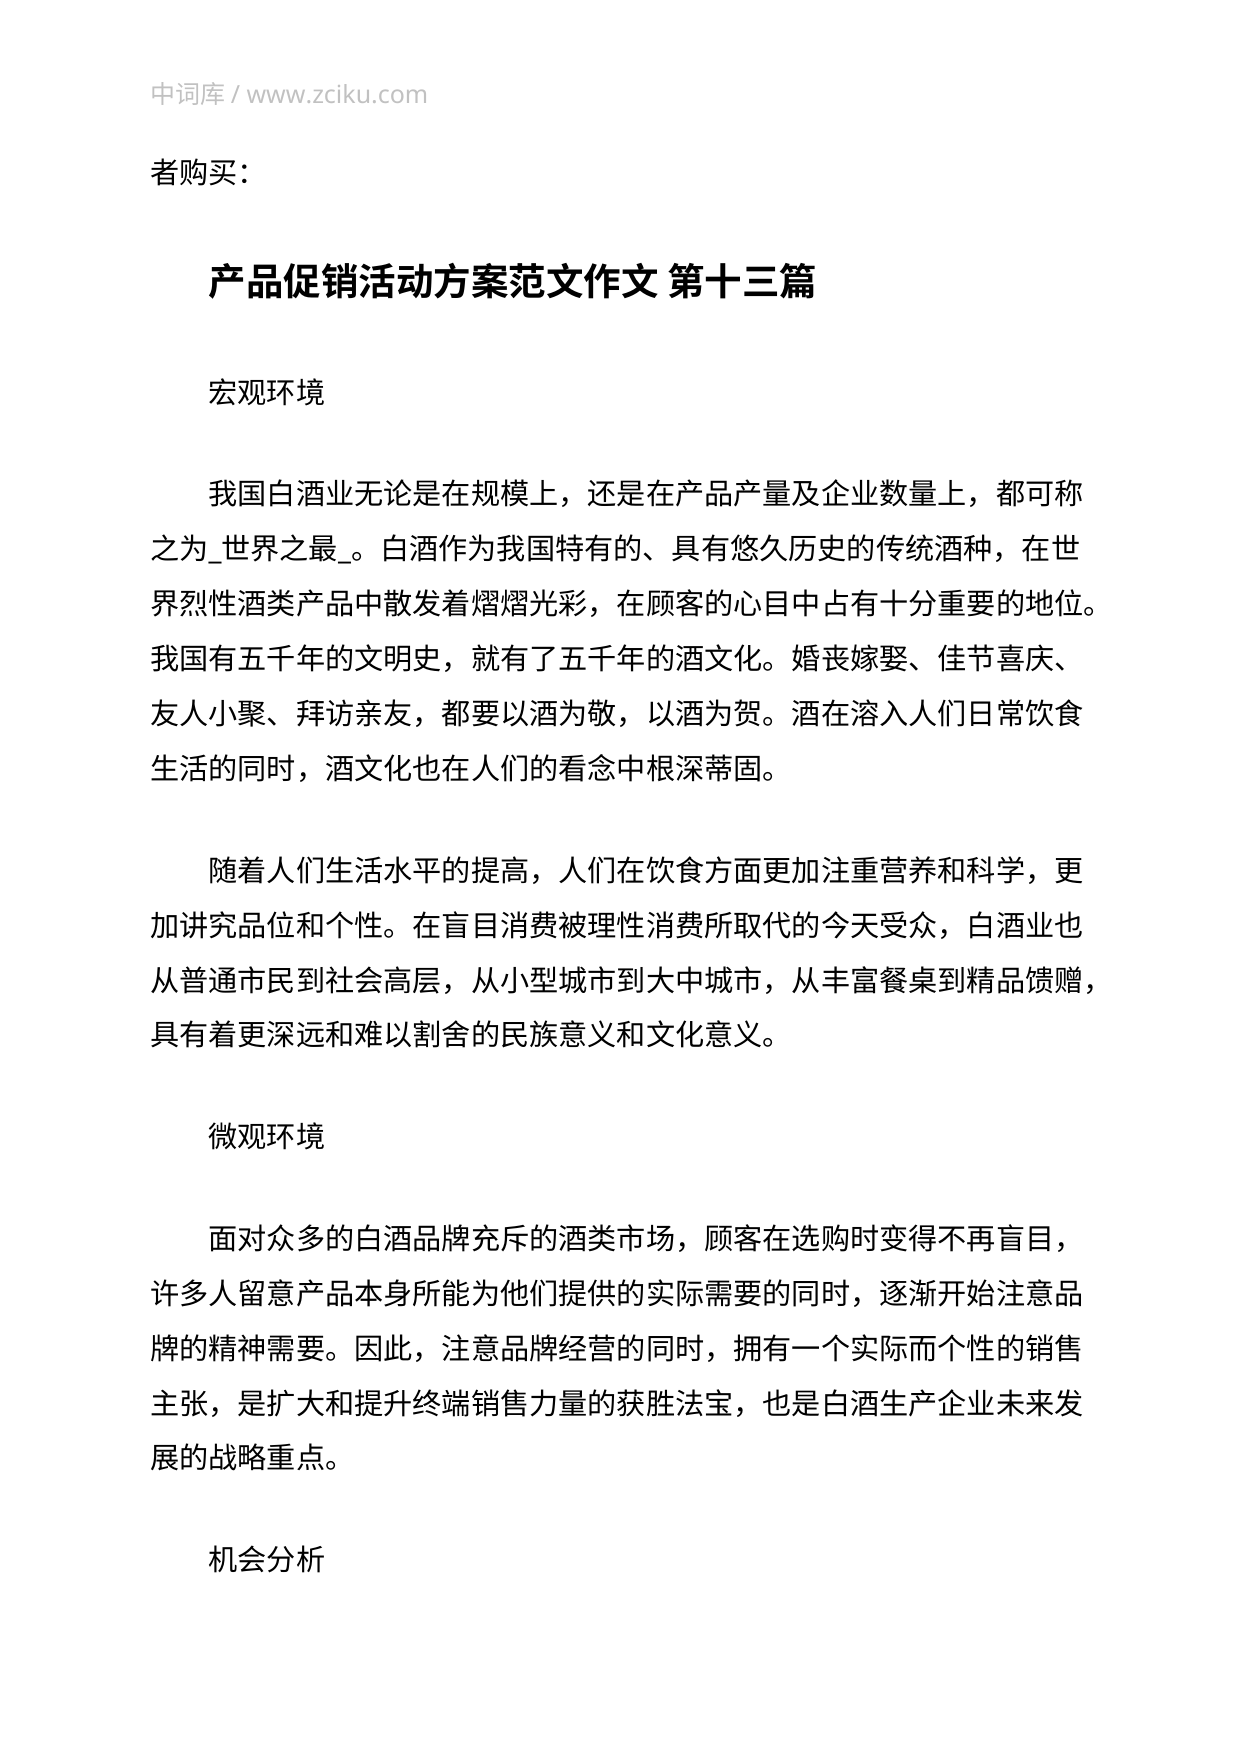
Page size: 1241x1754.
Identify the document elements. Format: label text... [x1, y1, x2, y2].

text 微观环境 [150, 1114, 1090, 1156]
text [150, 150, 1090, 192]
text 机会分析 [150, 1537, 1090, 1579]
text 宏观环境 [150, 369, 1090, 411]
text 产品促销活动方案范文作文 第十三篇 [150, 252, 1090, 306]
text 随着人们生活水平的提高，人们在饮食方面更加注重营养和科学，更加讲究品位和个性。在盲目消费被理性消费所取代的今天受众，白酒业也从普通市民到社会高层，从小型城市到大中城市，从丰富餐桌到精品馈赠，具有着更深远和难以割舍的民族意义和文化意义。 [150, 847, 1090, 1054]
text 面对众多的白酒品牌充斥的酒类市场，顾客在选购时变得不再盲目，许多人留意产品本身所能为他们提供的实际需要的同时，逐渐开始注意品牌的精神需要。因此，注意品牌经营的同时，拥有一个实际而个性的销售主张，是扩大和提升终端销售力量的获胜法宝，也是白酒生产企业未来发展的战略重点。 [150, 1216, 1090, 1477]
text 我国白酒业无论是在规模上，还是在产品产量及企业数量上，都可称之为_世界之最_。白酒作为我国特有的、具有悠久历史的传统酒种，在世界烈性酒类产品中散发着熠熠光彩，在顾客的心目中占有十分重要的地位。我国有五千年的文明史，就有了五千年的酒文化。婚丧嫁娶、佳节喜庆、友人小聚、拜访亲友，都要以酒为敬，以酒为贺。酒在溶入人们日常饮食生活的同时，酒文化也在人们的看念中根深蒂固。 [150, 471, 1090, 788]
